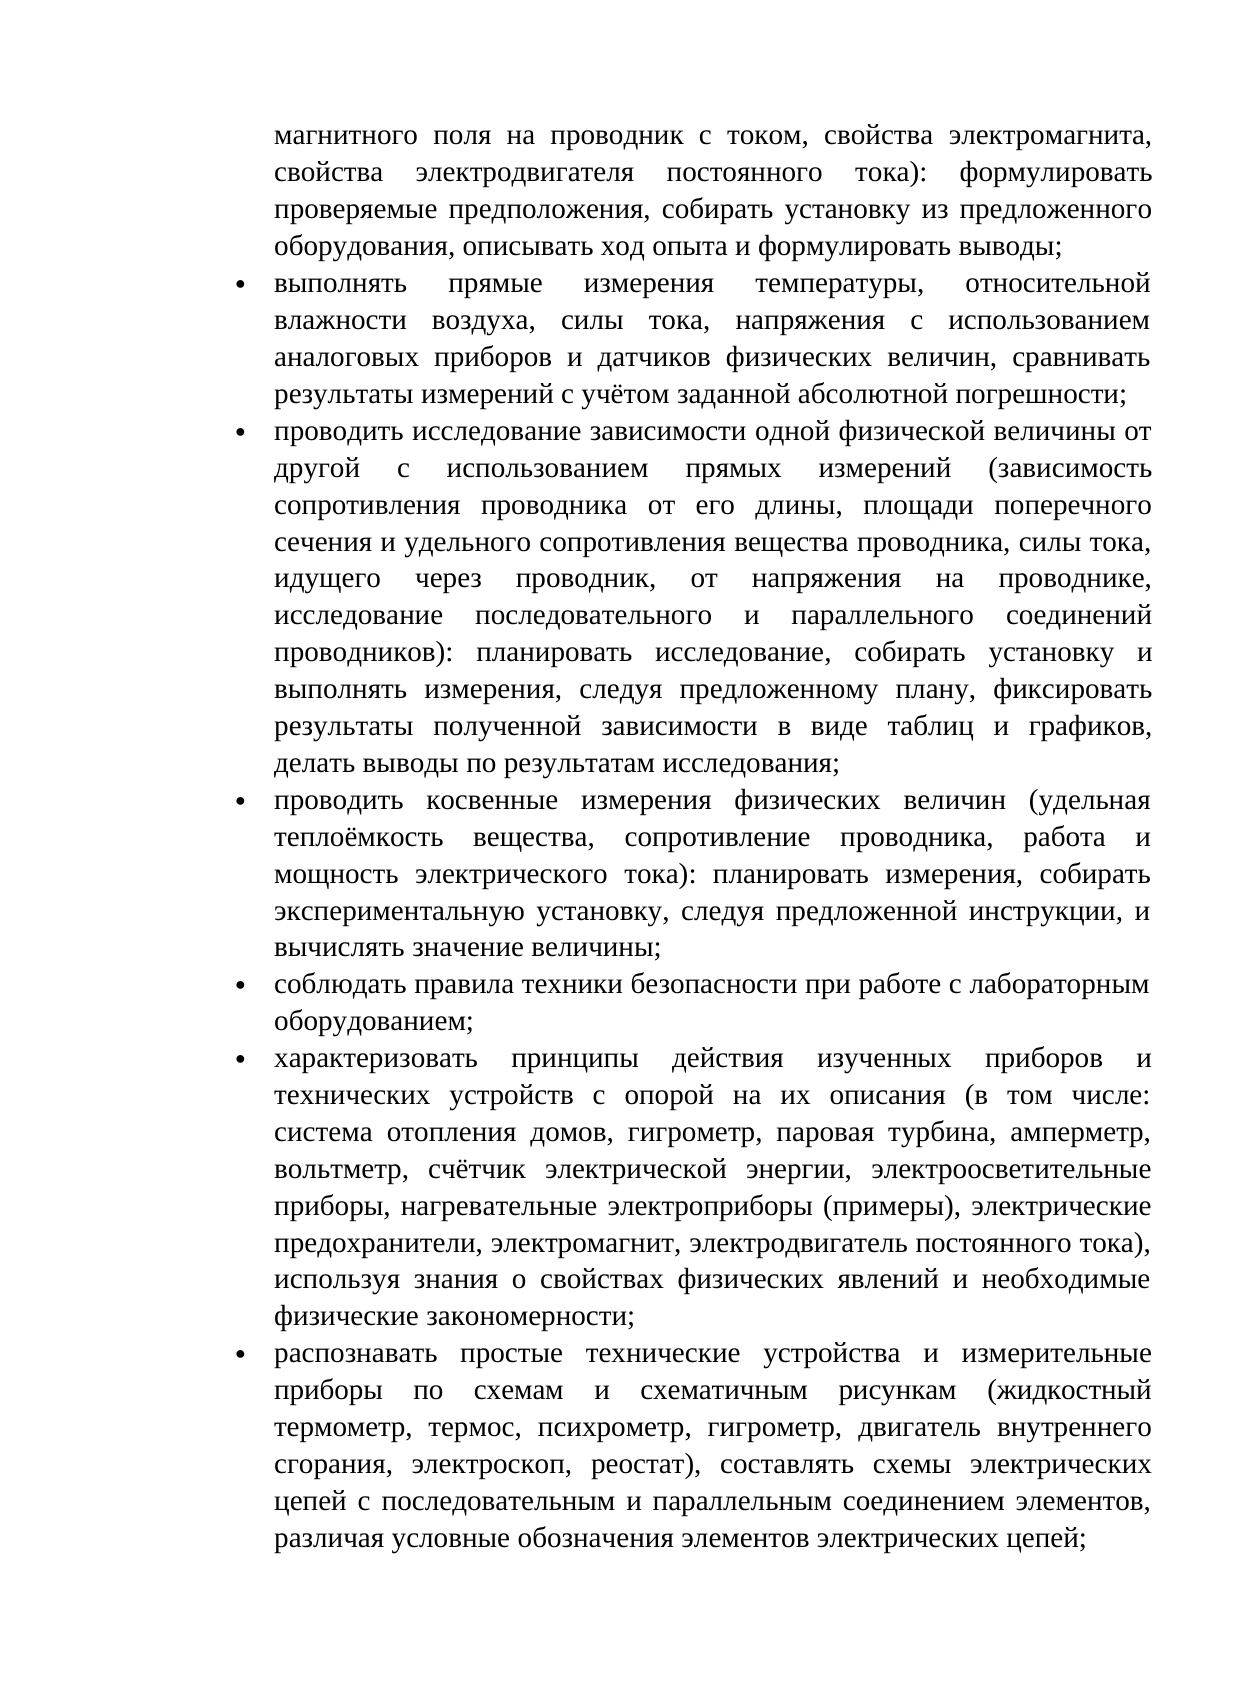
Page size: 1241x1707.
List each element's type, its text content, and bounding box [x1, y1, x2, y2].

list проводить косвенные измерения физических величин (удельная теплоёмкость вещества, сопротивление проводника, работа и мощность электрического тока): планировать измерения, собирать экспериментальную установку, следуя предложенной инструкции, и вычислять значение величины; [236, 782, 1151, 963]
list характеризовать принципы действия изученных приборов и технических устройств с опорой на их описания (в том числе: система отопления домов, гигрометр, паровая турбина, амперметр, вольтметр, счётчик электрической энергии, электроосветительные приборы, нагревательные электроприборы (примеры), электрические предохранители, электромагнит, электродвигатель постоянного тока), используя знания о свойствах физических явлений и необходимые физические закономерности; [236, 1040, 1152, 1332]
text магнитного поля на проводник с током, свойства электромагнита, свойства электродвигателя постоянного тока): формулировать проверяемые предположения, собирать установку из предложенного оборудования, описывать ход опыта и формулировать выводы; [274, 117, 1152, 262]
list соблюдать правила техники безопасности при работе с лабораторным оборудованием; [236, 967, 1150, 1037]
list проводить исследование зависимости одной физической величины от другой с использованием прямых измерений (зависимость сопротивления проводника от его длины, площади поперечного сечения и удельного сопротивления вещества проводника, силы тока, идущего через проводник, от напряжения на проводнике, исследование последовательного и параллельного соединений проводников): планировать исследование, собирать установку и выполнять измерения, следуя предложенному плану, фиксировать результаты полученной зависимости в виде таблиц и графиков, делать выводы по результатам исследования; [236, 413, 1152, 778]
list выполнять прямые измерения температуры, относительной влажности воздуха, силы тока, напряжения с использованием аналоговых приборов и датчиков физических величин, сравнивать результаты измерений с учётом заданной абсолютной погрешности; [236, 265, 1151, 409]
list распознавать простые технические устройства и измерительные приборы по схемам и схематичным рисункам (жидкостный термометр, термос, психрометр, гигрометр, двигатель внутреннего сгорания, электроскоп, реостат), составлять схемы электрических цепей с последовательным и параллельным соединением элементов, различая условные обозначения элементов электрических цепей; [236, 1336, 1152, 1553]
